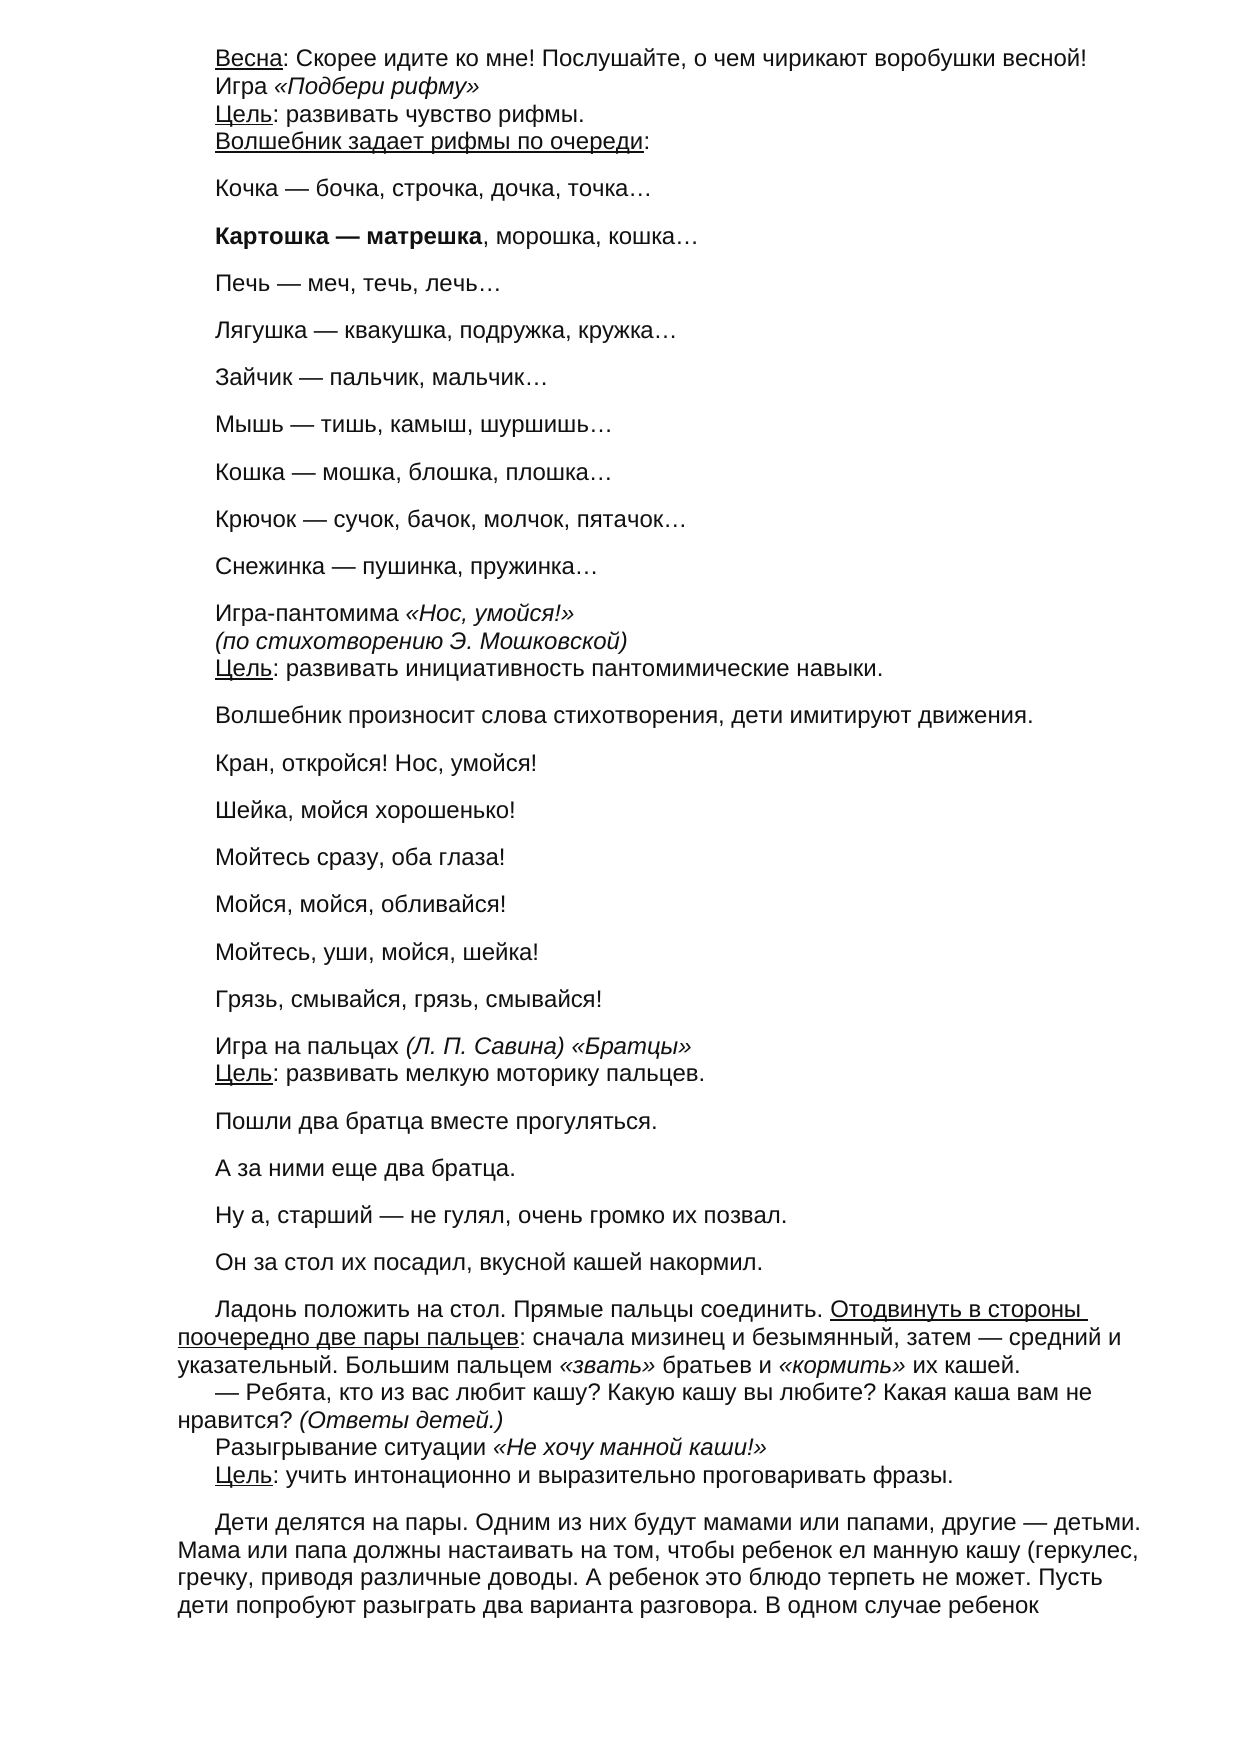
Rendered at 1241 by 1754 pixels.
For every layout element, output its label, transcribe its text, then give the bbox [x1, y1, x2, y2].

text Картошка — матрешка, морошка, кошка… [177, 222, 1152, 249]
text А за ними еще два братца. [177, 1154, 1152, 1181]
text Зайчик — пальчик, мальчик… [177, 363, 1152, 391]
text Мойтесь, уши, мойся, шейка! [177, 937, 1152, 965]
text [177, 1508, 1152, 1618]
text Игра «Подбери рифму» [177, 72, 1152, 99]
text Он за стол их посадил, вкусной кашей накормил. [177, 1248, 1152, 1276]
text Весна: Скорее идите ко мне! Послушайте, о чем чирикают воробушки весной! [177, 44, 1152, 72]
text Мойся, мойся, обливайся! [177, 890, 1152, 918]
text Разыгрывание ситуации «Не хочу манной каши!» [177, 1433, 1152, 1461]
text Пошли два братца вместе прогуляться. [177, 1107, 1152, 1134]
text Цель: развивать инициативность пантомимические навыки. [177, 654, 1152, 682]
text Мойтесь сразу, оба глаза! [177, 843, 1152, 871]
text Грязь, смывайся, грязь, смывайся! [177, 984, 1152, 1012]
text Крючок — сучок, бачок, молчок, пятачок… [177, 505, 1152, 532]
text Кошка — мошка, блошка, плошка… [177, 457, 1152, 485]
text Цель: развивать мелкую моторику пальцев. [177, 1059, 1152, 1087]
text Цель: учить интонационно и выразительно проговаривать фразы. [177, 1461, 1152, 1488]
text Кочка — бочка, строчка, дочка, точка… [177, 174, 1152, 202]
text (по стихотворению Э. Мошковской) [177, 627, 1152, 654]
text Шейка, мойся хорошенько! [177, 796, 1152, 823]
text Ладонь положить на стол. Прямые пальцы соединить. Отодвинуть в стороны поочередно две пары пальцев: сначала мизинец и безымянный, затем — средний и указательный. Большим пальцем «звать» братьев и «кормить» их кашей. [177, 1295, 1152, 1378]
text Игра на пальцах (Л. П. Савина) «Братцы» [177, 1032, 1152, 1059]
text Кран, откройся! Нос, умойся! [177, 749, 1152, 776]
text Игра-пантомима «Нос, умойся!» [177, 599, 1152, 627]
text Лягушка — квакушка, подружка, кружка… [177, 316, 1152, 343]
text Волшебник произносит слова стихотворения, дети имитируют движения. [177, 701, 1152, 729]
text Ну а, старший — не гулял, очень громко их позвал. [177, 1201, 1152, 1228]
text Мышь — тишь, камыш, шуршишь… [177, 410, 1152, 438]
text Волшебник задает рифмы по очереди: [177, 127, 1152, 155]
text Печь — меч, течь, лечь… [177, 269, 1152, 296]
text — Ребята, кто из вас любит кашу? Какую кашу вы любите? Какая каша вам не нравится? (Ответы детей.) [177, 1378, 1152, 1433]
text Цель: развивать чувство рифмы. [177, 99, 1152, 127]
text Снежинка — пушинка, пружинка… [177, 552, 1152, 579]
